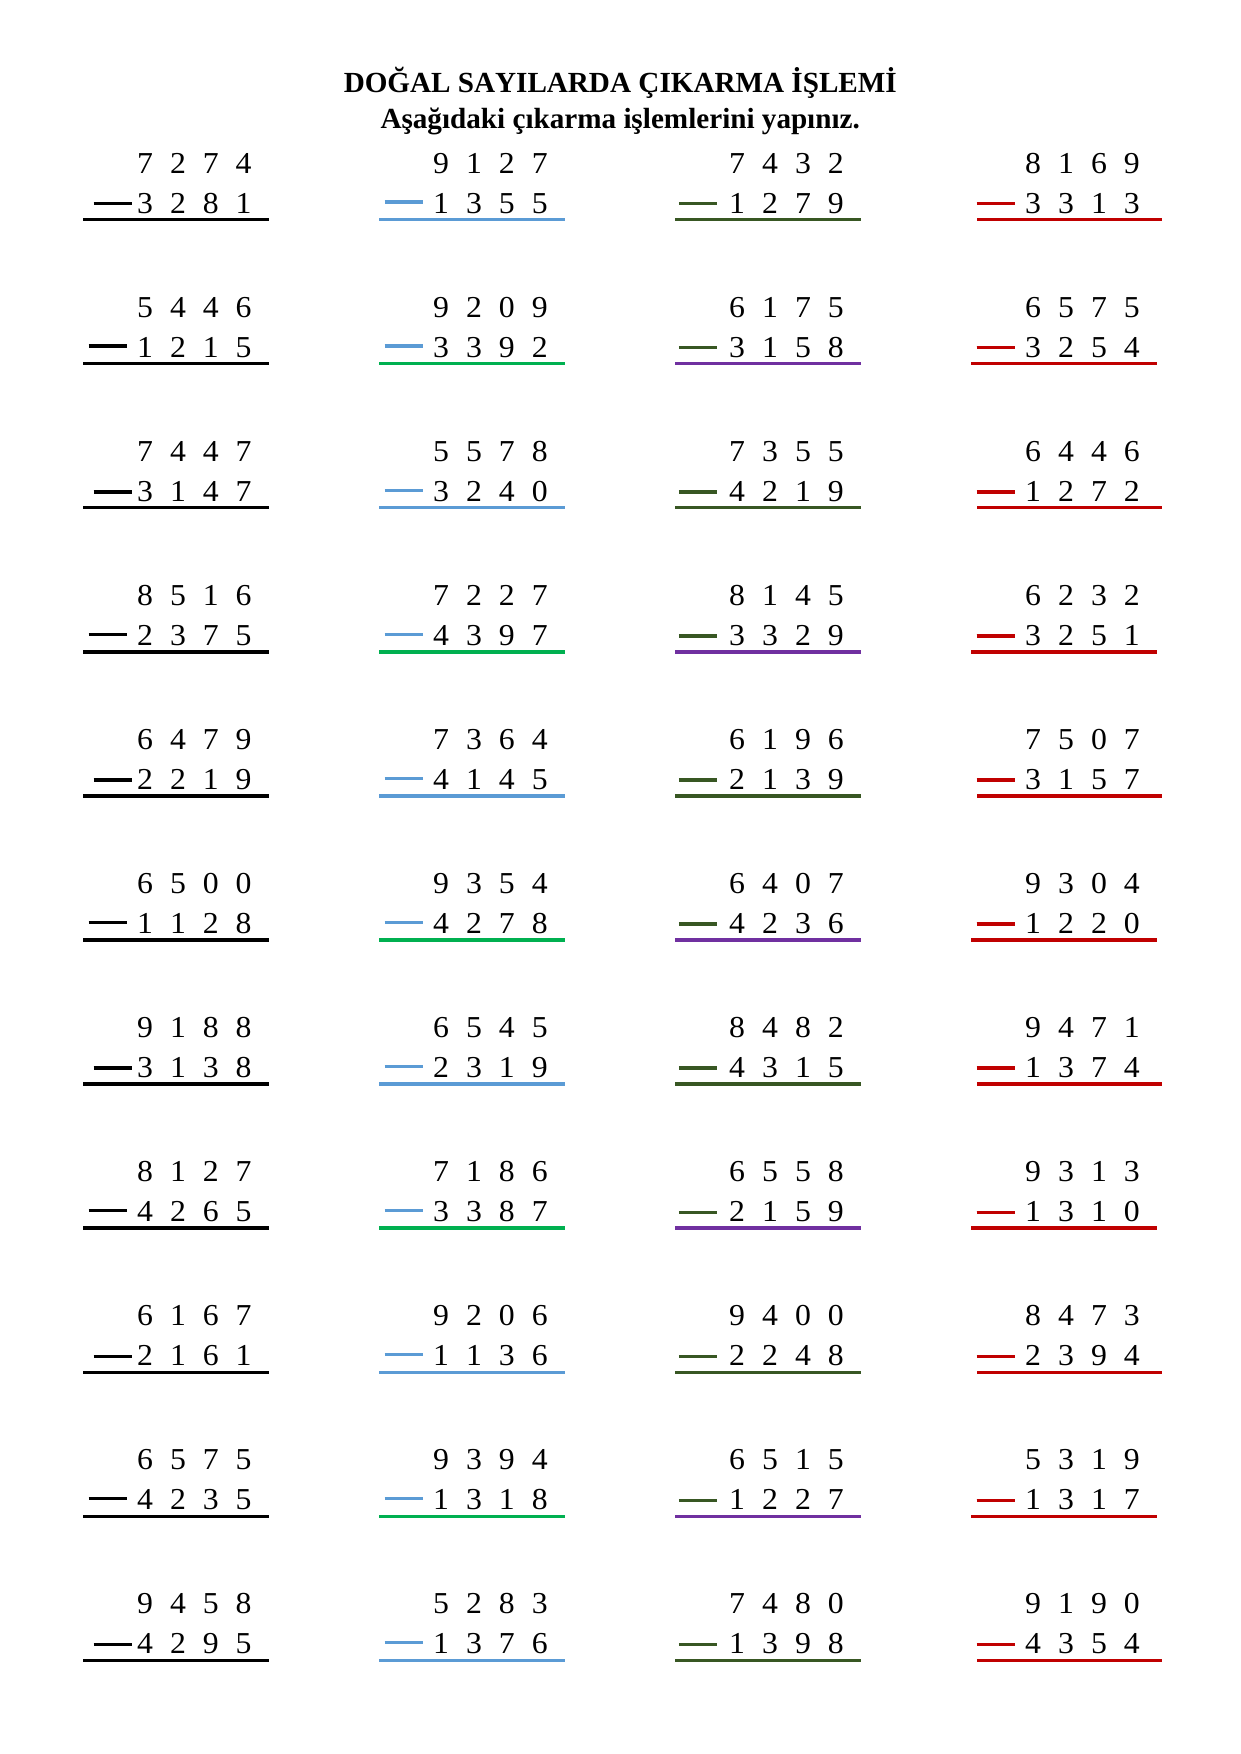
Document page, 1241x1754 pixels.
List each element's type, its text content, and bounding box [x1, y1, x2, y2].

text DOĞAL SAYILARDA ÇIKARMA İŞLEMİ [59, 65, 1181, 98]
text Aşağıdaki çıkarma işlemlerini yapınız. [59, 101, 1181, 135]
